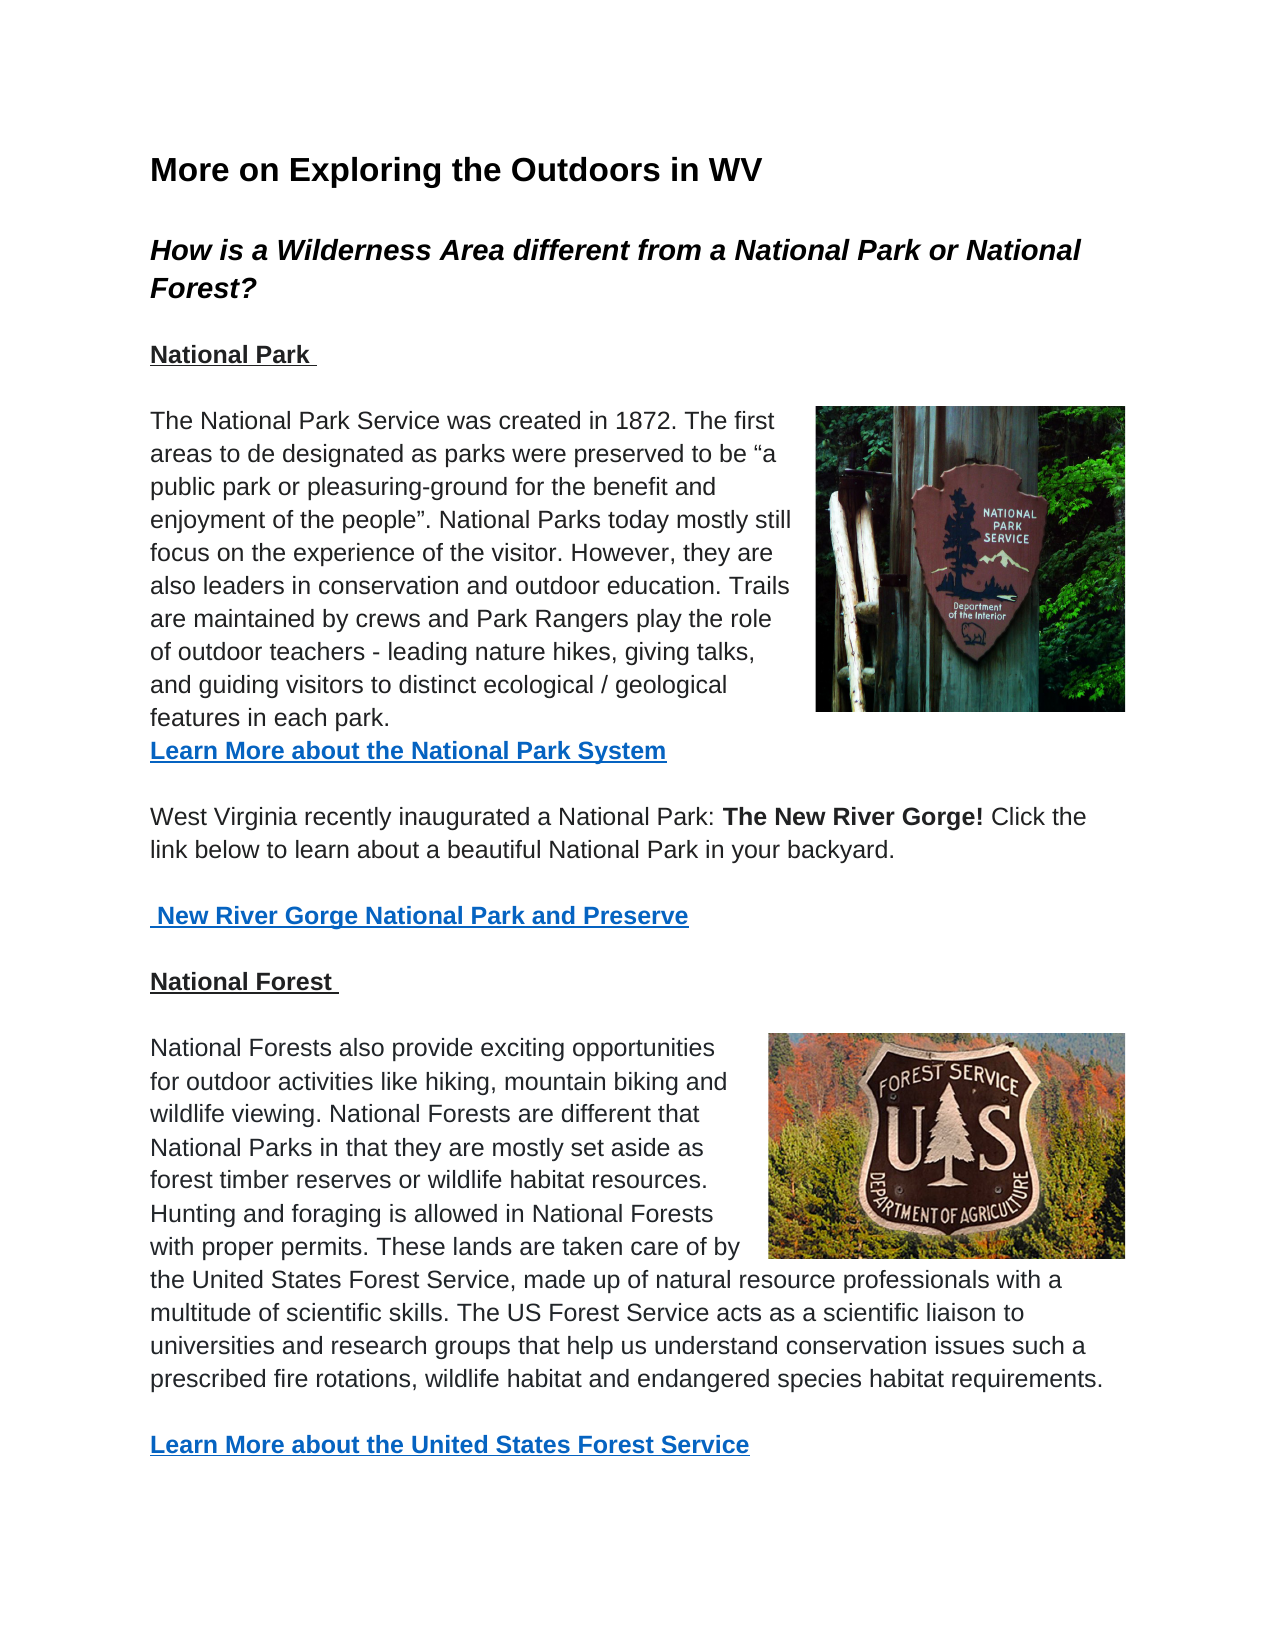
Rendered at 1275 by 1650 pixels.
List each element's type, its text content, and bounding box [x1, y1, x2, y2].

text How is a Wilderness Area different from a National Park or National Forest? [150, 233, 1125, 305]
text New River Gorge National Park and Preserve [150, 901, 1125, 930]
text Learn More about the National Park System [150, 736, 1125, 765]
text More on Exploring the Outdoors in WV [150, 150, 1125, 188]
text National Forest [150, 967, 1125, 996]
text National Forests also provide exciting opportunities for outdoor activities like hiking, mountain biking and wildlife viewing. National Forests are different that National Parks in that they are mostly set aside as forest timber reserves or wildlife habitat resources. Hunting and foraging is allowed in National Forests with proper permits. These lands are taken care of by the United States Forest Service, made up of natural resource professionals with a multitude of scientific skills. The US Forest Service acts as a scientific liaison to universities and research groups that help us understand conservation issues such a prescribed fire rotations, wildlife habitat and endangered species habitat requirements. [150, 1033, 1125, 1392]
text National Park [150, 340, 1125, 369]
text The National Park Service was created in 1872. The first areas to de designated as parks were preserved to be “a public park or pleasuring-ground for the benefit and enjoyment of the people”. National Parks today mostly still focus on the experience of the visitor. However, they are also leaders in conservation and outdoor education. Trails are maintained by crews and Park Rangers play the role of outdoor teachers - leading nature hikes, giving talks, and guiding visitors to distinct ecological / geological features in each park. [150, 406, 1125, 732]
text Learn More about the United States Forest Service [150, 1430, 1125, 1458]
text West Virginia recently inaugurated a National Park: The New River Gorge! Click the link below to learn about a beautiful National Park in your backyard. [150, 802, 1125, 864]
